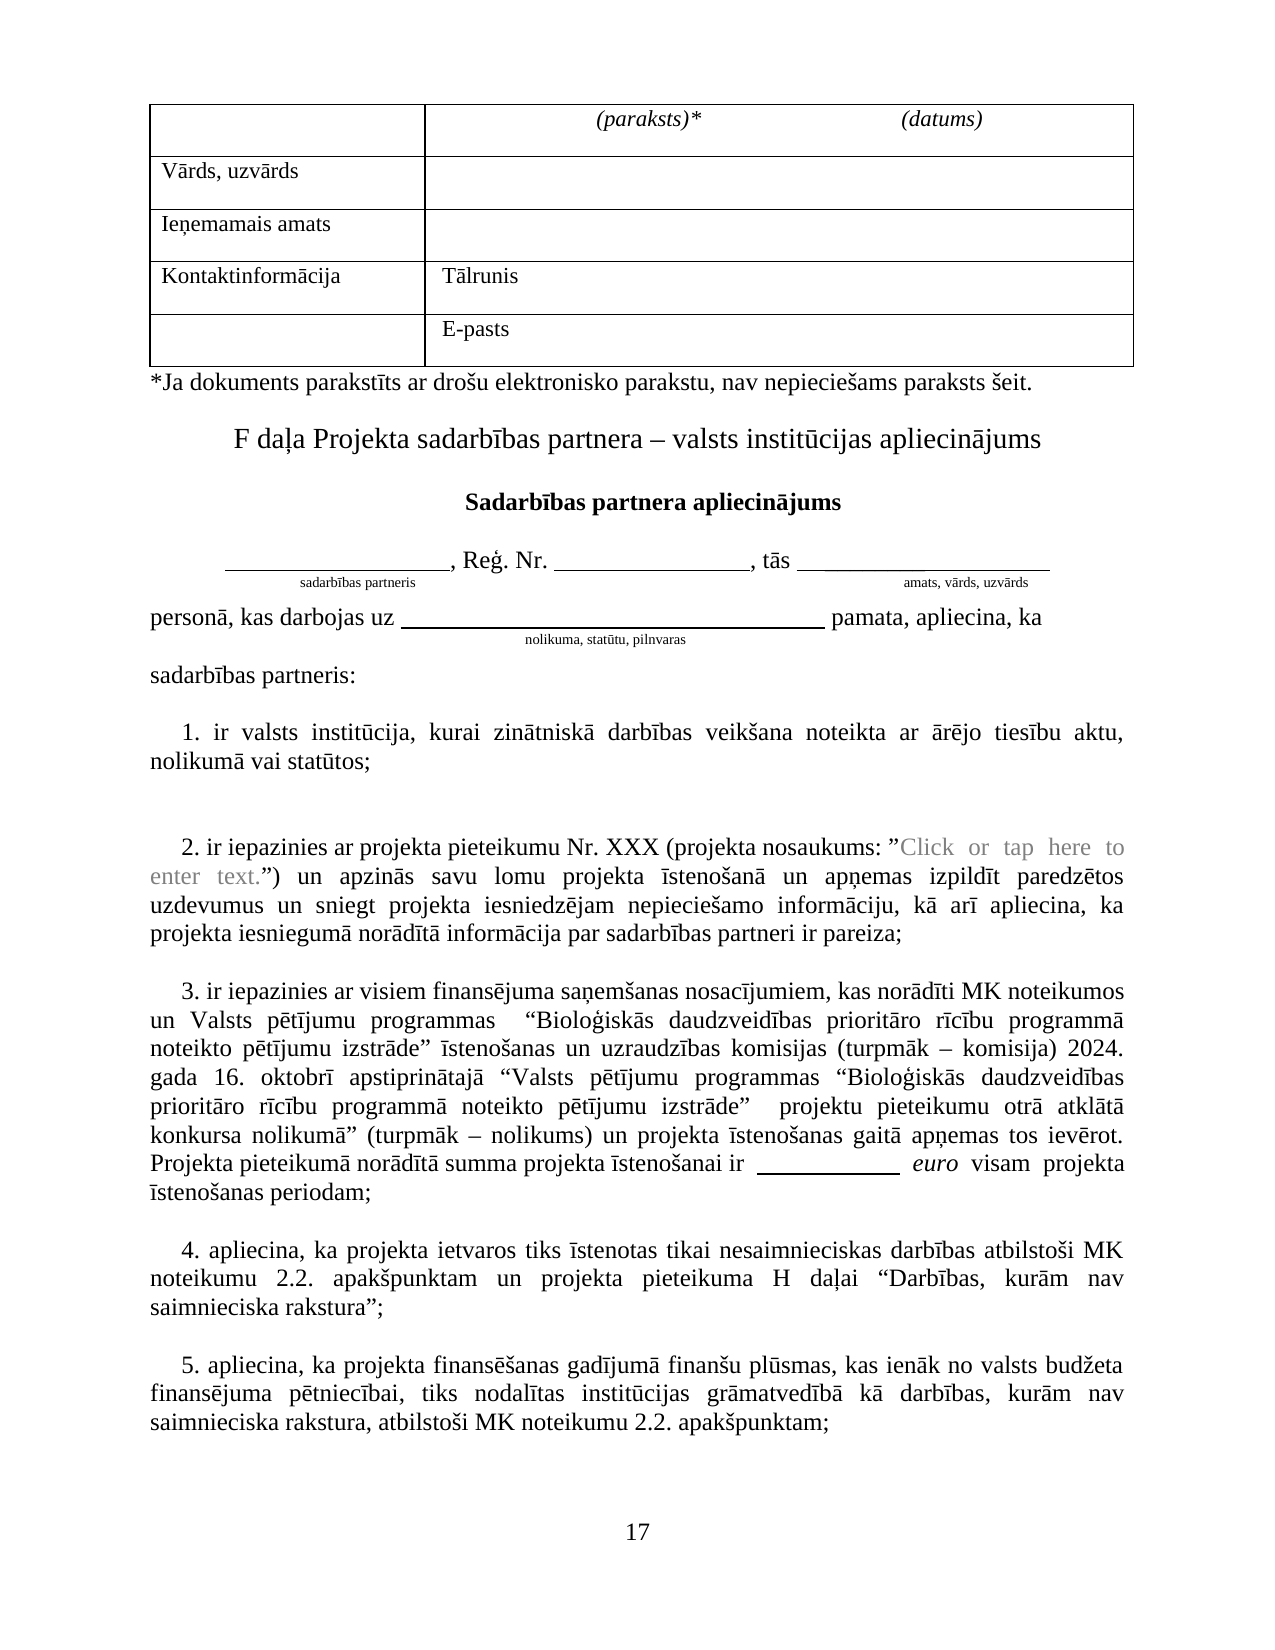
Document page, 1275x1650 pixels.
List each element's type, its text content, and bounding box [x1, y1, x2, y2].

text 4. apliecina, ka projekta ietvaros tiks īstenotas tikai nesaimnieciskas darbības atbilstoši MK noteikumu 2.2. apakšpunktam un projekta pieteikuma H daļai “Darbības, kurām nav saimnieciska rakstura”; [150, 1235, 1125, 1321]
table_cell E-pasts [426, 315, 1133, 366]
text 2. ir iepazinies ar projekta pieteikumu Nr. (projekta nosaukums: ” ”) un apzinās savu lomu projekta īstenošanā un apņemas izpildīt paredzētos uzdevumus un sniegt projekta iesniedzējam nepieciešamo informāciju, kā arī apliecina, ka projekta iesniegumā norādītā informācija par sadarbības partneri ir pareiza; [150, 832, 1125, 947]
table_cell Tālrunis [426, 262, 1133, 314]
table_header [151, 105, 424, 156]
text sadarbības partneris: [150, 660, 1125, 688]
text 3. ir iepazinies ar visiem finansējuma saņemšanas nosacījumiem, kas norādīti MK noteikumos un Valsts pētījumu programmas “Bioloģiskās daudzveidības prioritāro rīcību programmā noteikto pētījumu izstrāde” īstenošanas un uzraudzības komisijas (turpmāk – komisija) 2024. gada 16. oktobrī apstiprinātajā “Valsts pētījumu programmas “Bioloģiskās daudzveidības prioritāro rīcību programmā noteikto pētījumu izstrāde” projektu pieteikumu otrā atklātā konkursa nolikumā” (turpmāk – nolikums) un projekta īstenošanas gaitā apņemas tos ievērot. Projekta pieteikumā norādītā summa projekta īstenošanai ir euro visam projekta īstenošanas periodam; [150, 976, 1125, 1206]
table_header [426, 105, 1133, 156]
text personā, kas darbojas uz pamata, apliecina, ka [150, 602, 1125, 631]
text 5. apliecina, ka projekta finansēšanas gadījumā finanšu plūsmas, kas ienāk no valsts budžeta finansējuma pētniecībai, tiks nodalītas institūcijas grāmatvedībā kā darbības, kurām nav saimnieciska rakstura, atbilstoši MK noteikumu 2.2. apakšpunktam; [150, 1350, 1125, 1436]
table_cell [426, 210, 1133, 261]
table_cell [151, 315, 424, 366]
table_cell Ieņemamais amats [151, 210, 424, 261]
text sadarbības partneris amats, vārds, uzvārds [150, 573, 1125, 602]
table_cell Vārds, uzvārds [151, 157, 424, 209]
text *Ja dokuments parakstīts ar drošu elektronisko parakstu, nav nepieciešams paraksts šeit. [150, 367, 1125, 396]
table_cell Kontaktinformācija [151, 262, 424, 314]
text 1. ir valsts institūcija, kurai zinātniskā darbības veikšana noteikta ar ārējo tiesību aktu, nolikumā vai statūtos; [150, 717, 1125, 775]
table_cell [426, 157, 1133, 209]
text Sadarbības partnera apliecinājums [150, 487, 1125, 516]
subtitle F daļa Projekta sadarbības partnera – valsts institūcijas apliecinājums [150, 421, 1125, 454]
text nolikuma, statūtu, pilnvaras [450, 631, 1125, 660]
text , Reģ. Nr. , tās ________ [150, 545, 1125, 573]
